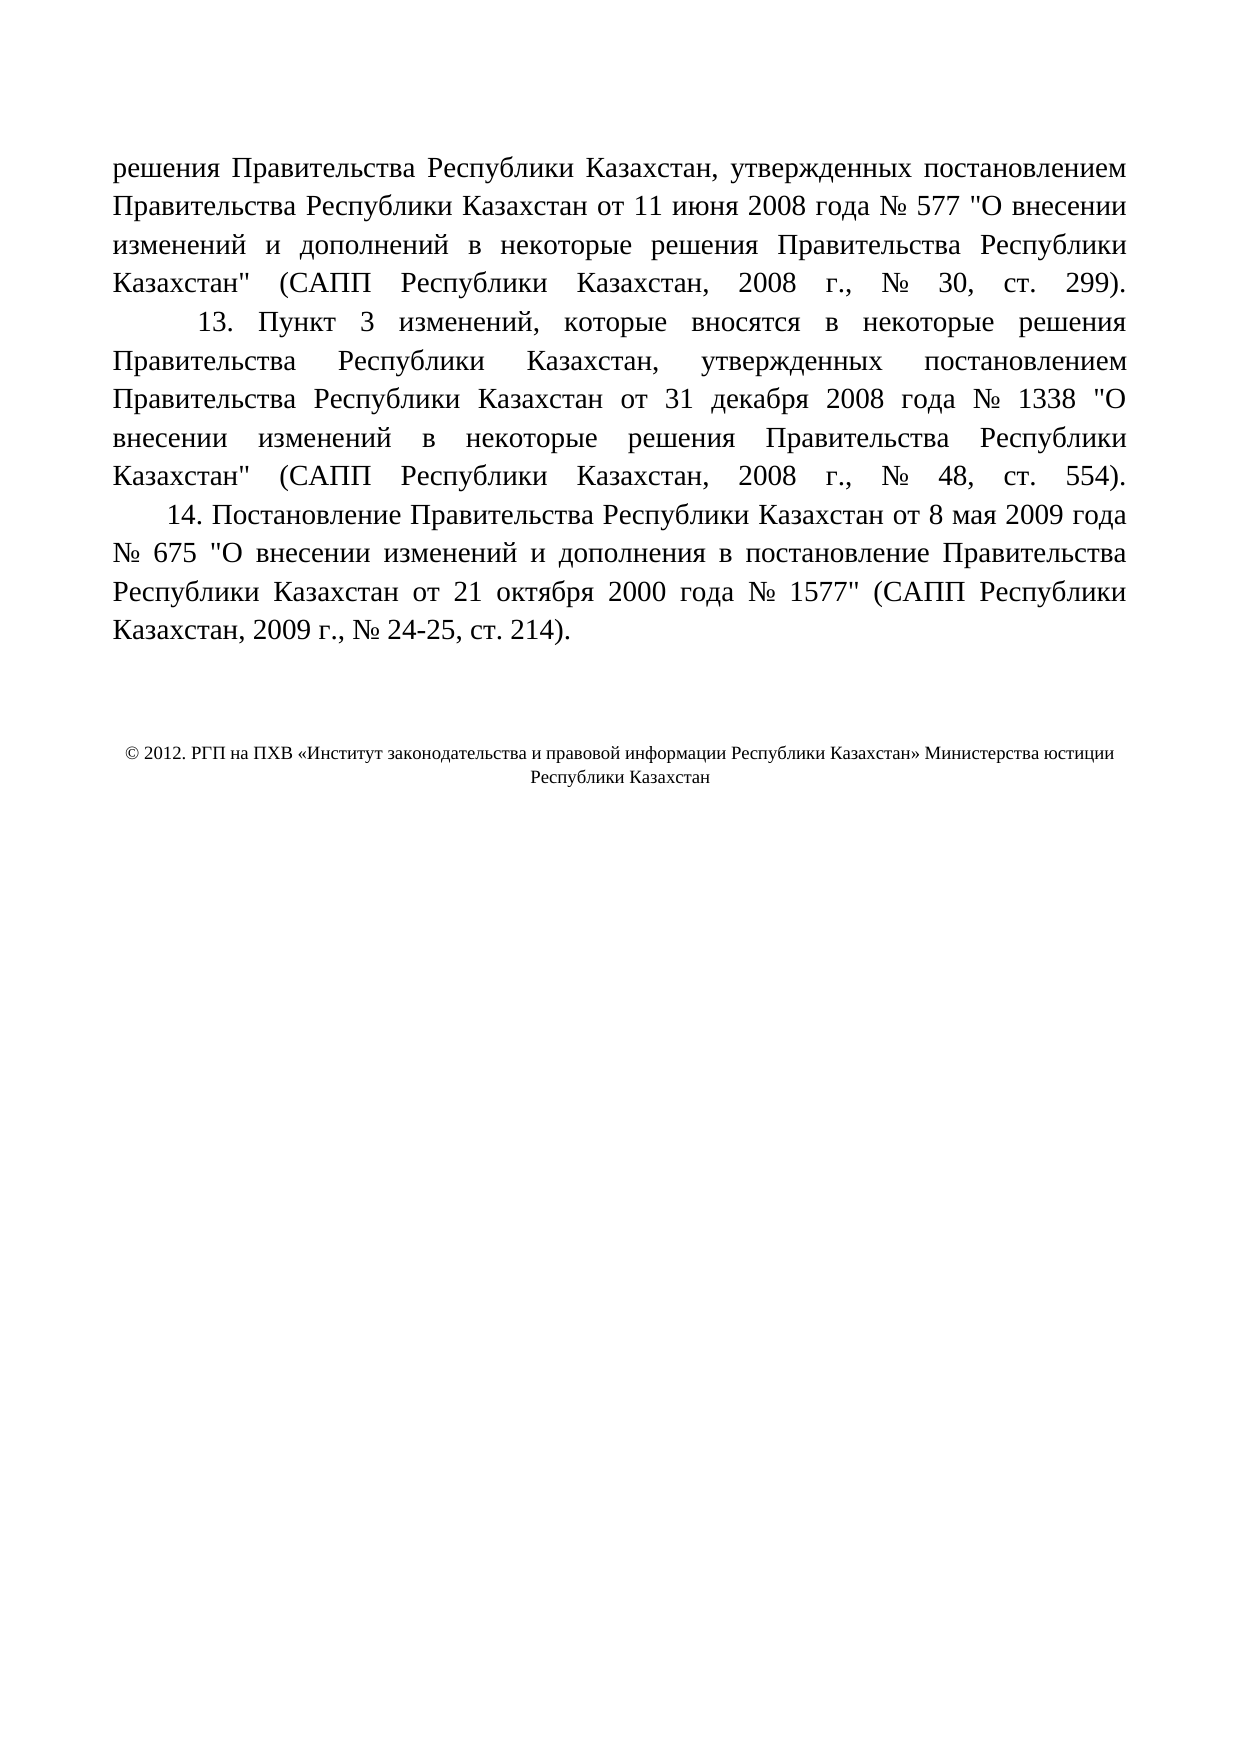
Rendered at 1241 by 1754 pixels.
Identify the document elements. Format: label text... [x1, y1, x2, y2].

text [112, 150, 1128, 646]
text © 2012. РГП на ПХВ «Институт законодательства и правовой информации Республики Казахстан» Министерства юстиции Республики Казахстан [112, 742, 1128, 788]
